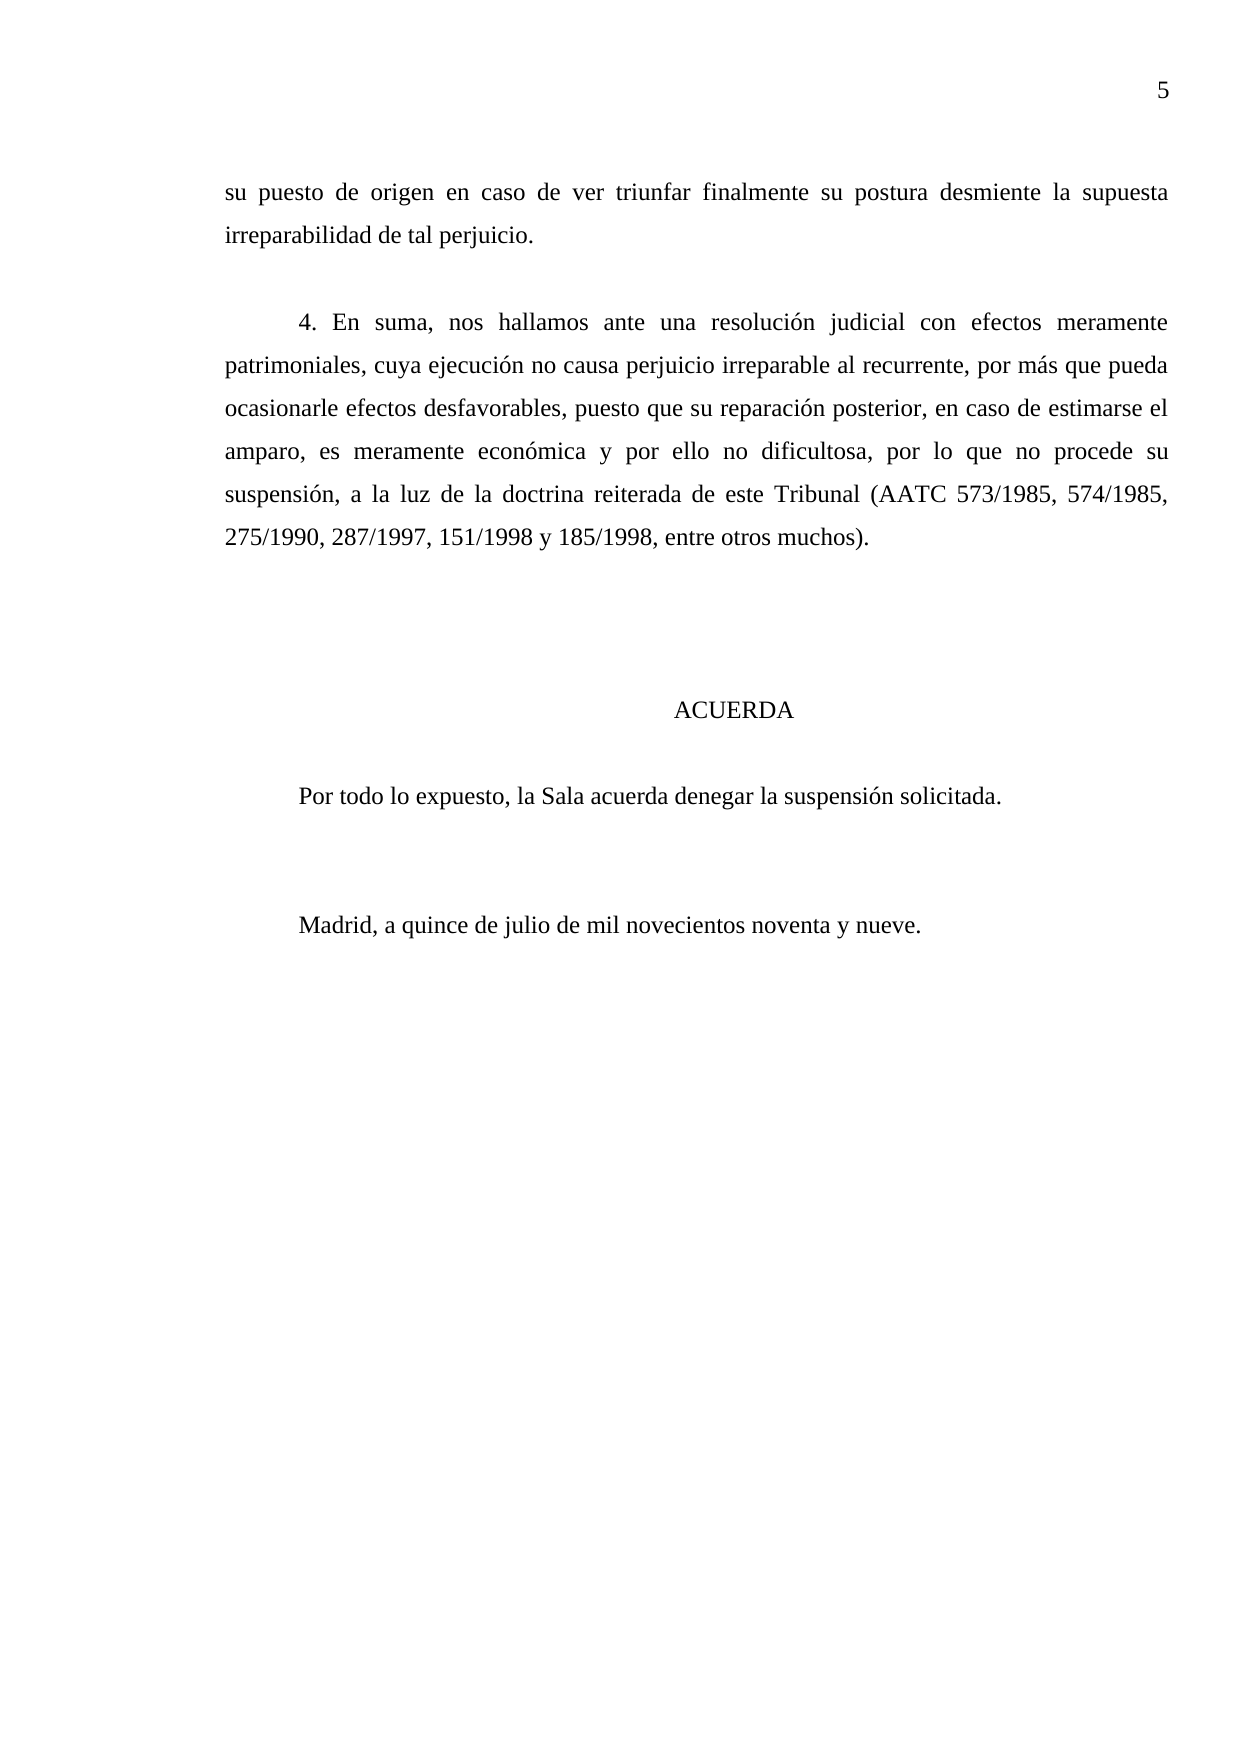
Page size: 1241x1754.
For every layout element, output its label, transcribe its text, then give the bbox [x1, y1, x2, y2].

text 4. En suma, nos hallamos ante una resolución judicial con efectos meramente patrimoniales, cuya ejecución no causa perjuicio irreparable al recurrente, por más que pueda ocasionarle efectos desfavorables, puesto que su reparación posterior, en caso de estimarse el amparo, es meramente económica y por ello no dificultosa, por lo que no procede su suspensión, a la luz de la doctrina reiterada de este Tribunal (AATC 573/1985, 574/1985, 275/1990, 287/1997, 151/1998 y 185/1998, entre otros muchos). [224, 307, 1169, 551]
text Madrid, a quince de julio de mil novecientos noventa y nueve. [224, 910, 1169, 939]
text Por todo lo expuesto, la Sala acuerda denegar la suspensión solicitada. [224, 781, 1169, 810]
text ACUERDA [224, 695, 1169, 723]
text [224, 177, 1169, 249]
